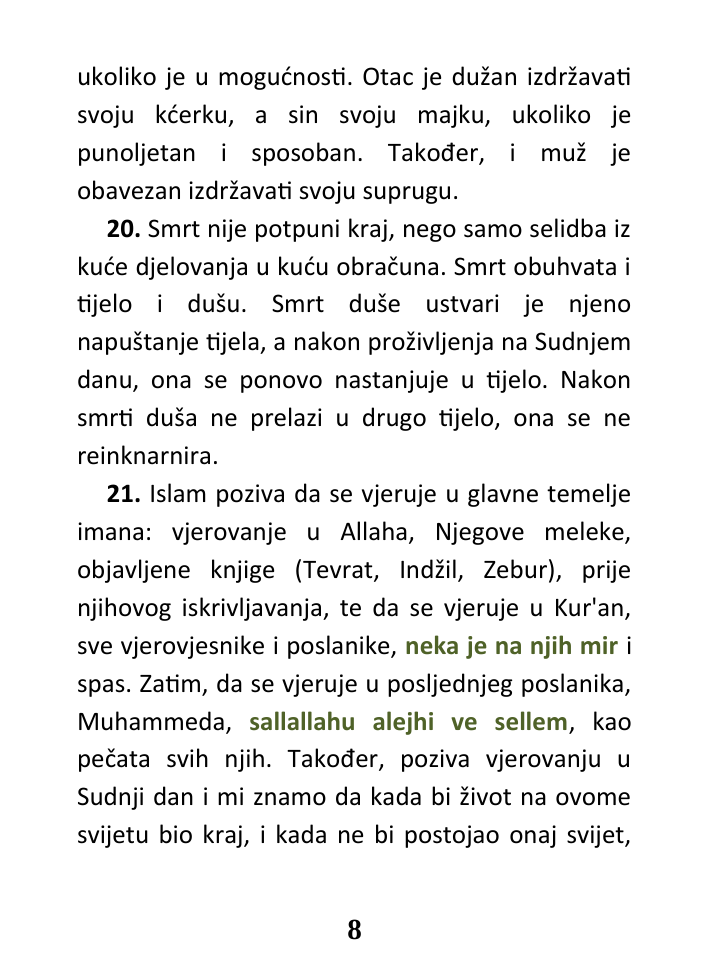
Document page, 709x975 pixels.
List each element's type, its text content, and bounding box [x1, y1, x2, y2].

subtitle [77, 476, 632, 850]
subtitle 20. Smrt nije potpuni kraj, nego samo selidba iz kuće djelovanja u kuću obračuna. Smrt obuhvata i tijelo i dušu. Smrt duše ustvari je njeno napuštanje tijela, a nakon proživljenja na Sudnjem danu, ona se ponovo nastanjuje u tijelo. Nakon smrti duša ne prelazi u drugo tijelo, ona se ne reinknarnira. [77, 211, 632, 471]
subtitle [77, 59, 632, 206]
